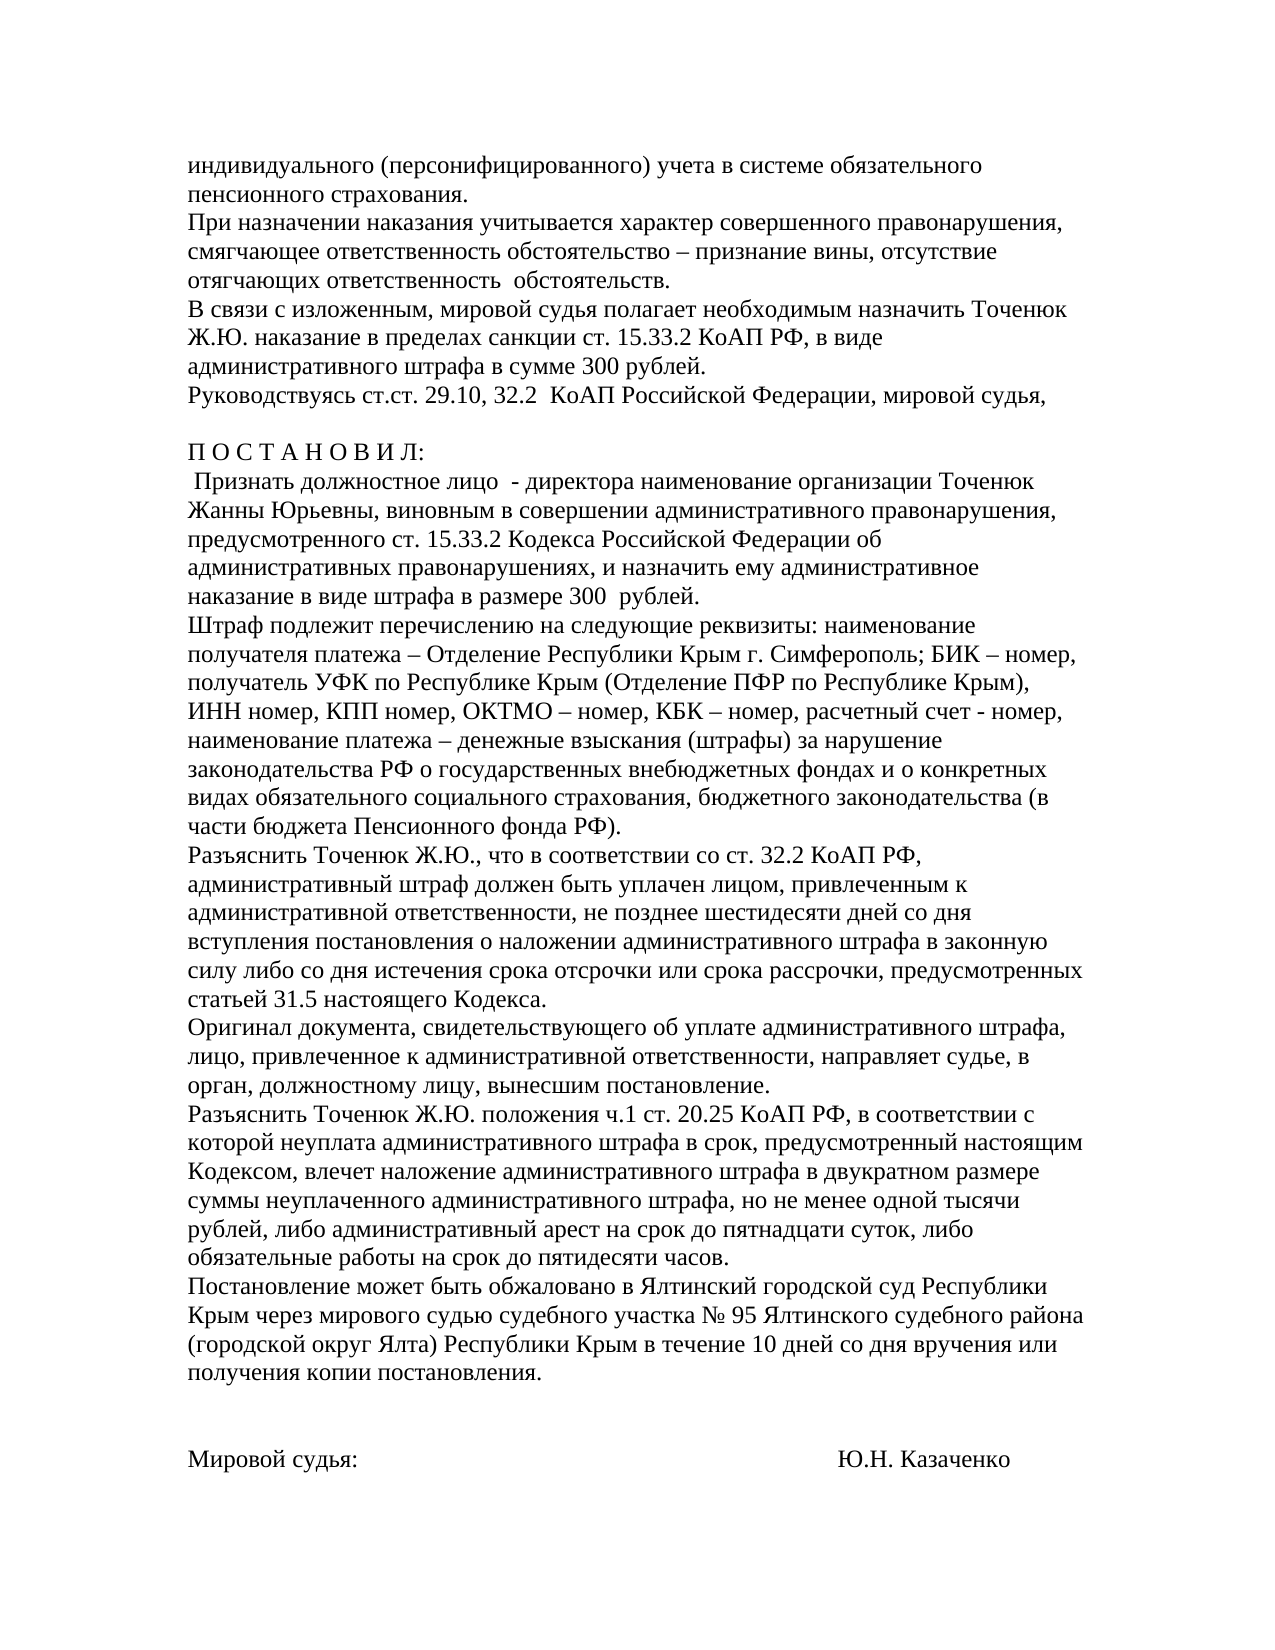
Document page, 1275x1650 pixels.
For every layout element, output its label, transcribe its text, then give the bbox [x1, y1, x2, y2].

text При назначении наказания учитывается характер совершенного правонарушения, смягчающее ответственность обстоятельство – признание вины, отсутствие отягчающих ответственность обстоятельств. [187, 207, 1087, 294]
text Руководствуясь ст.ст. 29.10, 32.2 КоАП Российской Федерации, мировой судья, [187, 380, 1087, 409]
text Разъяснить Точенюк Ж.Ю., что в соответствии со ст. 32.2 КоАП РФ, административный штраф должен быть уплачен лицом, привлеченным к административной ответственности, не позднее шестидесяти дней со дня вступления постановления о наложении административного штрафа в законную силу либо со дня истечения срока отсрочки или срока рассрочки, предусмотренных статьей 31.5 настоящего Кодекса. [187, 840, 1087, 1012]
text Постановление может быть обжаловано в Ялтинский городской суд Республики Крым через мирового судью судебного участка № 95 Ялтинского судебного района (городской округ Ялта) Республики Крым в течение 10 дней со дня вручения или получения копии постановления. [187, 1271, 1087, 1386]
text Мировой судья: Ю.Н. Казаченко [187, 1444, 1087, 1472]
text В связи с изложенным, мировой судья полагает необходимым назначить Точенюк Ж.Ю. наказание в пределах санкции ст. 15.33.2 КоАП РФ, в виде административного штрафа в сумме 300 рублей. [187, 294, 1087, 380]
text Признать должностное лицо - директора наименование организации Точенюк Жанны Юрьевны, виновным в совершении административного правонарушения, предусмотренного ст. 15.33.2 Кодекса Российской Федерации об административных правонарушениях, и назначить ему административное наказание в виде штрафа в размере 300 рублей. [187, 466, 1087, 610]
text П О С Т А Н О В И Л: [187, 437, 1087, 466]
text Оригинал документа, свидетельствующего об уплате административного штрафа, лицо, привлеченное к административной ответственности, направляет судье, в орган, должностному лицу, вынесшим постановление. [187, 1012, 1087, 1099]
text Штраф подлежит перечислению на следующие реквизиты: наименование получателя платежа – Отделение Республики Крым г. Симферополь; БИК – номер, получатель УФК по Республике Крым (Отделение ПФР по Республике Крым), ИНН номер, КПП номер, ОКТМО – номер, КБК – номер, расчетный счет - номер, наименование платежа – денежные взыскания (штрафы) за нарушение законодательства РФ о государственных внебюджетных фондах и о конкретных видах обязательного социального страхования, бюджетного законодательства (в части бюджета Пенсионного фонда РФ). [187, 610, 1087, 840]
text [187, 150, 1087, 207]
text Разъяснить Точенюк Ж.Ю. положения ч.1 ст. 20.25 КоАП РФ, в соответствии с которой неуплата административного штрафа в срок, предусмотренный настоящим Кодексом, влечет наложение административного штрафа в двукратном размере суммы неуплаченного административного штрафа, но не менее одной тысячи рублей, либо административный арест на срок до пятнадцати суток, либо обязательные работы на срок до пятидесяти часов. [187, 1099, 1087, 1271]
